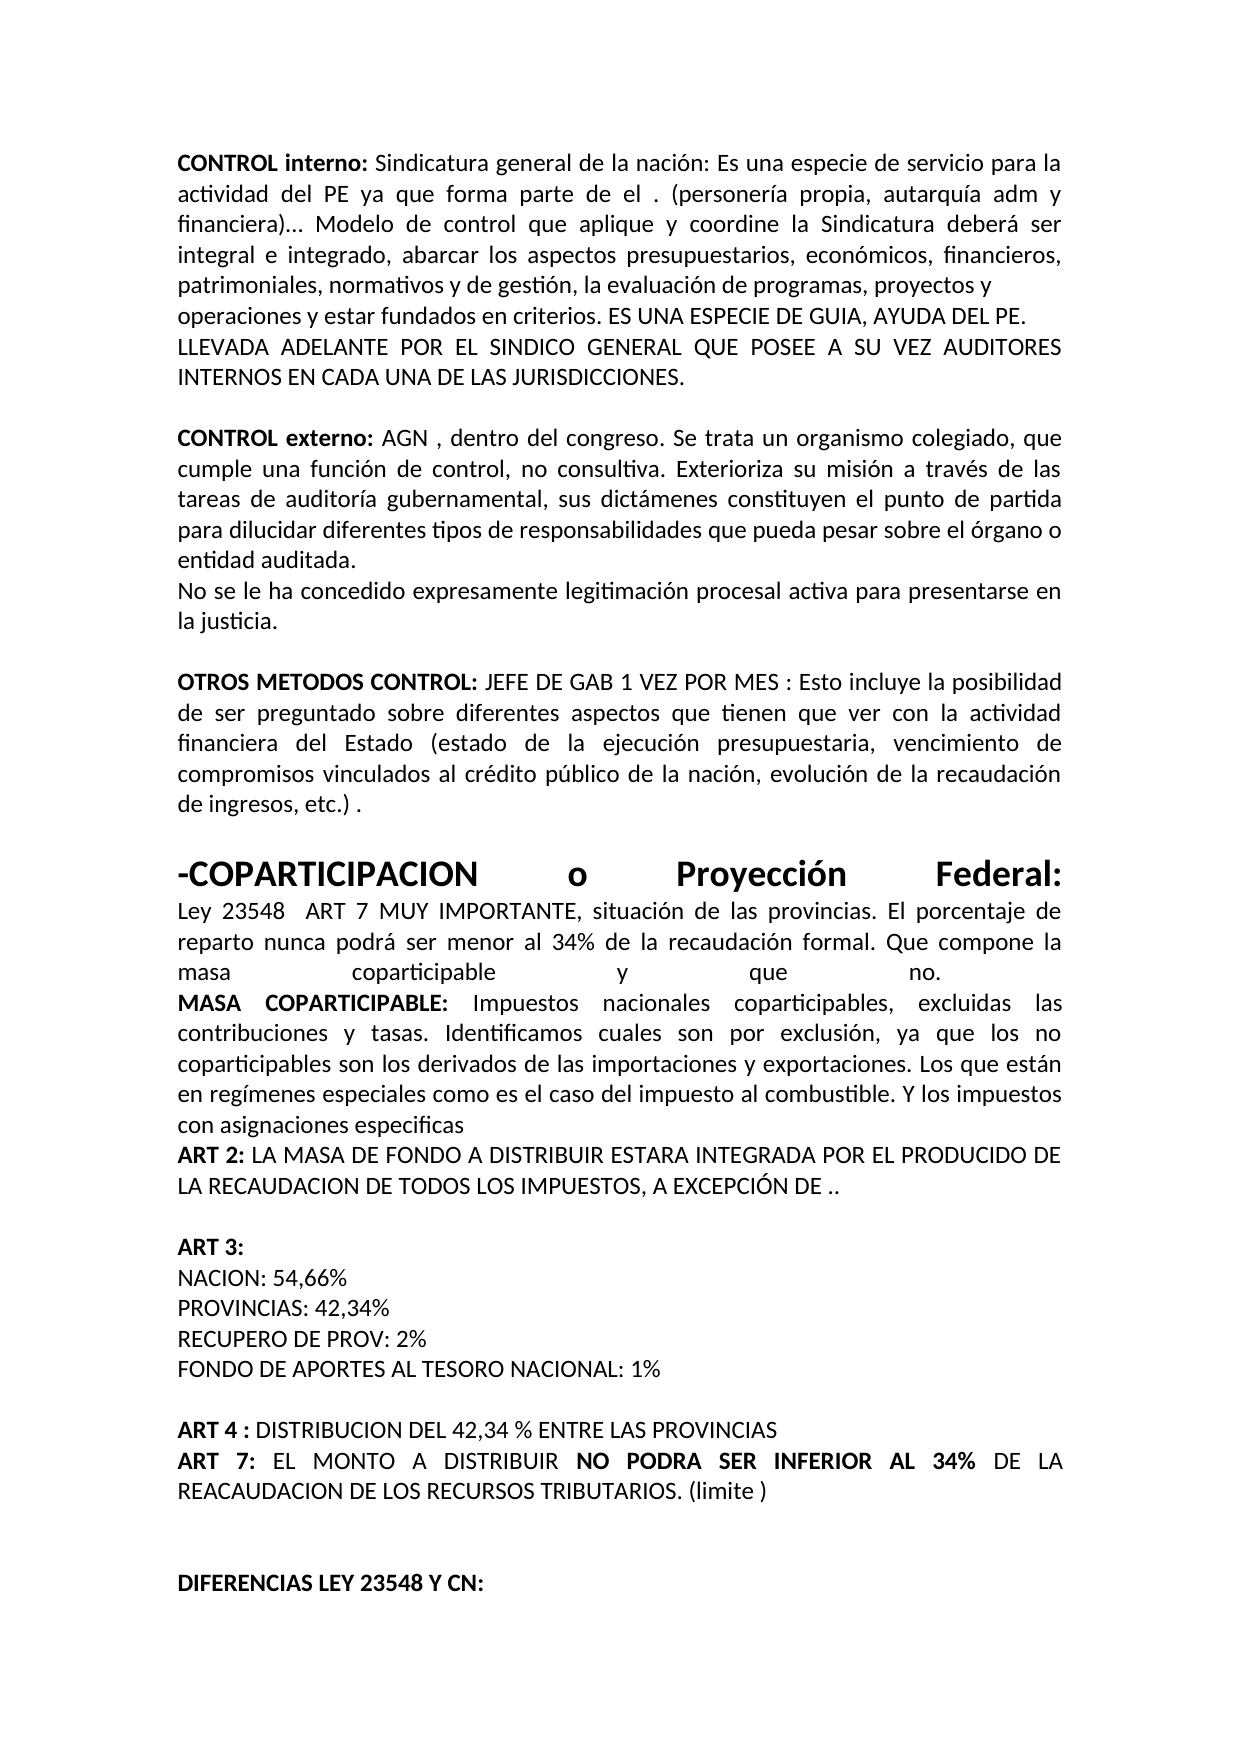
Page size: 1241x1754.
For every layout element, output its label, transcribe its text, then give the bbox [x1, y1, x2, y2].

text ART 7: EL MONTO A DISTRIBUIR NO PODRA SER INFERIOR AL 34% DE LA REACAUDACION DE LOS RECURSOS TRIBUTARIOS. (limite ) [177, 1445, 1063, 1506]
text No se le ha concedido expresamente legitimación procesal activa para presentarse en la justicia. [177, 575, 1063, 636]
text CONTROL interno: Sindicatura general de la nación: Es una especie de servicio para la actividad del PE ya que forma parte de el . (personería propia, autarquía adm y financiera)… Modelo de control que aplique y coordine la Sindicatura deberá ser integral e integrado, abarcar los aspectos presupuestarios, económicos, financieros, patrimoniales, normativos y de gestión, la evaluación de programas, proyectos y [177, 148, 1063, 300]
text CONTROL externo: AGN , dentro del congreso. Se trata un organismo colegiado, que cumple una función de control, no consultiva. Exterioriza su misión a través de las tareas de auditoría gubernamental, sus dictámenes constituyen el punto de partida para dilucidar diferentes tipos de responsabilidades que pueda pesar sobre el órgano o entidad auditada. [177, 422, 1063, 575]
text NACION: 54,66% PROVINCIAS: 42,34% [177, 1262, 1063, 1323]
text DIFERENCIAS LEY 23548 Y CN: [177, 1506, 1063, 1597]
text ART 4 : DISTRIBUCION DEL 42,34 % ENTRE LAS PROVINCIAS [177, 1414, 1063, 1445]
text operaciones y estar fundados en criterios. ES UNA ESPECIE DE GUIA, AYUDA DEL PE. [177, 300, 1063, 331]
text ART 2: LA MASA DE FONDO A DISTRIBUIR ESTARA INTEGRADA POR EL PRODUCIDO DE LA RECAUDACION DE TODOS LOS IMPUESTOS, A EXCEPCIÓN DE .. [177, 1139, 1063, 1201]
text -COPARTICIPACION o Proyección Federal: Ley 23548 ART 7 MUY IMPORTANTE, situación de las provincias. El porcentaje de reparto nunca podrá ser menor al 34% de la recaudación formal. Que compone la masa coparticipable y que no. MASA COPARTICIPABLE: Impuestos nacionales coparticipables, excluidas las contribuciones y tasas. Identificamos cuales son por exclusión, ya que los no coparticipables son los derivados de las importaciones y exportaciones. Los que están en regímenes especiales como es el caso del impuesto al combustible. Y los impuestos con asignaciones especificas [177, 849, 1063, 1139]
text OTROS METODOS CONTROL: JEFE DE GAB 1 VEZ POR MES : Esto incluye la posibilidad de ser preguntado sobre diferentes aspectos que tienen que ver con la actividad financiera del Estado (estado de la ejecución presupuestaria, vencimiento de compromisos vinculados al crédito público de la nación, evolución de la recaudación de ingresos, etc.) . [177, 666, 1063, 819]
text LLEVADA ADELANTE POR EL SINDICO GENERAL QUE POSEE A SU VEZ AUDITORES INTERNOS EN CADA UNA DE LAS JURISDICCIONES. [177, 331, 1063, 392]
text ART 3: [177, 1231, 1063, 1262]
text RECUPERO DE PROV: 2% FONDO DE APORTES AL TESORO NACIONAL: 1% [177, 1323, 1063, 1384]
